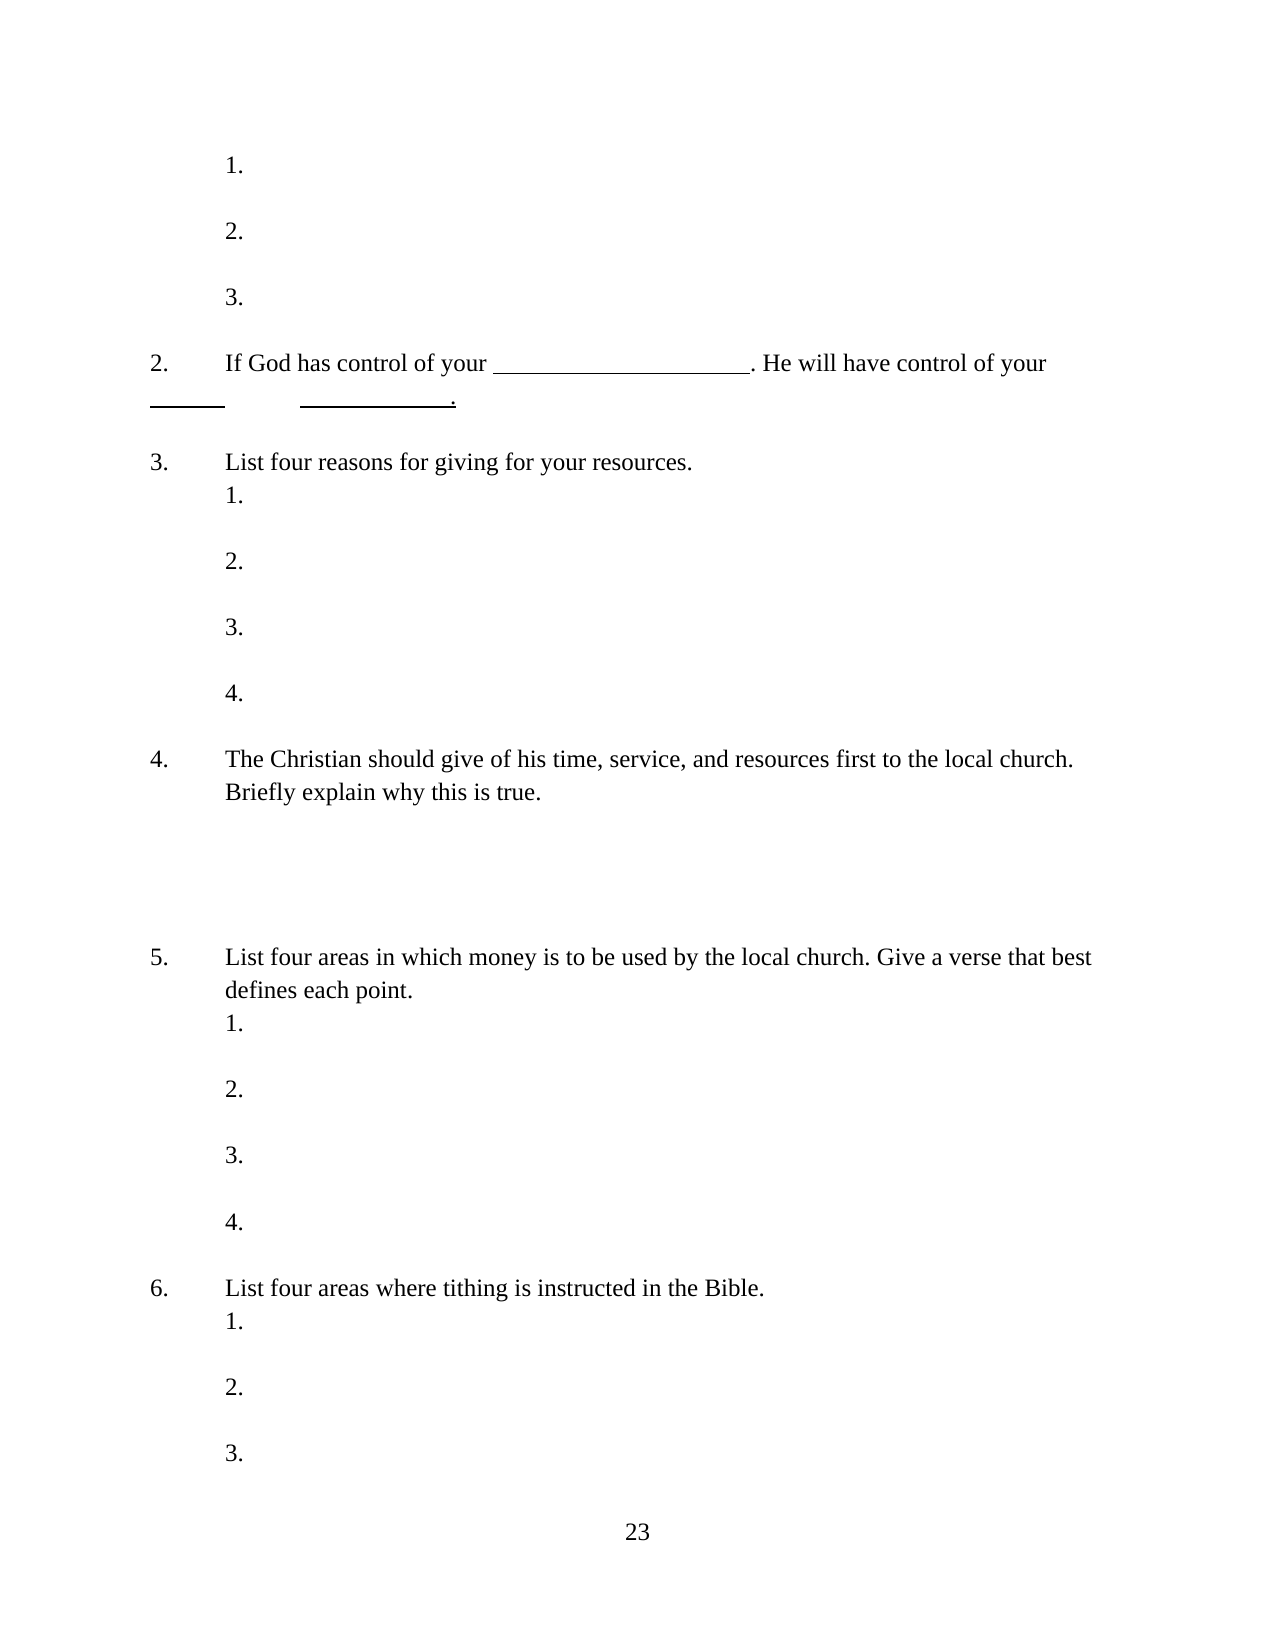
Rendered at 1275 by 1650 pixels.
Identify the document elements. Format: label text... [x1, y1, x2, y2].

text 4. The Christian should give of his time, service, and resources first to the local church. Briefly explain why this is true. [150, 744, 1125, 806]
text 3. [150, 612, 1125, 641]
text 2. [150, 546, 1125, 575]
text 1. [150, 1008, 1125, 1037]
text 2. [150, 216, 1125, 245]
text 2. If God has control of your . He will have control of your . [150, 348, 1125, 410]
text 6. List four areas where tithing is instructed in the Bible. [150, 1273, 1125, 1301]
text 1. [150, 480, 1125, 509]
text 3. [150, 1438, 1125, 1467]
text 4. [150, 678, 1125, 707]
text 2. [150, 1372, 1125, 1401]
text 5. List four areas in which money is to be used by the local church. Give a verse that best defines each point. [150, 942, 1125, 1004]
text 3. [150, 282, 1125, 311]
text 3. List four reasons for giving for your resources. [150, 447, 1125, 476]
text 4. [150, 1207, 1125, 1235]
text 1. [150, 150, 1125, 179]
text 2. [150, 1074, 1125, 1103]
text 1. [150, 1306, 1125, 1334]
text 3. [150, 1141, 1125, 1169]
